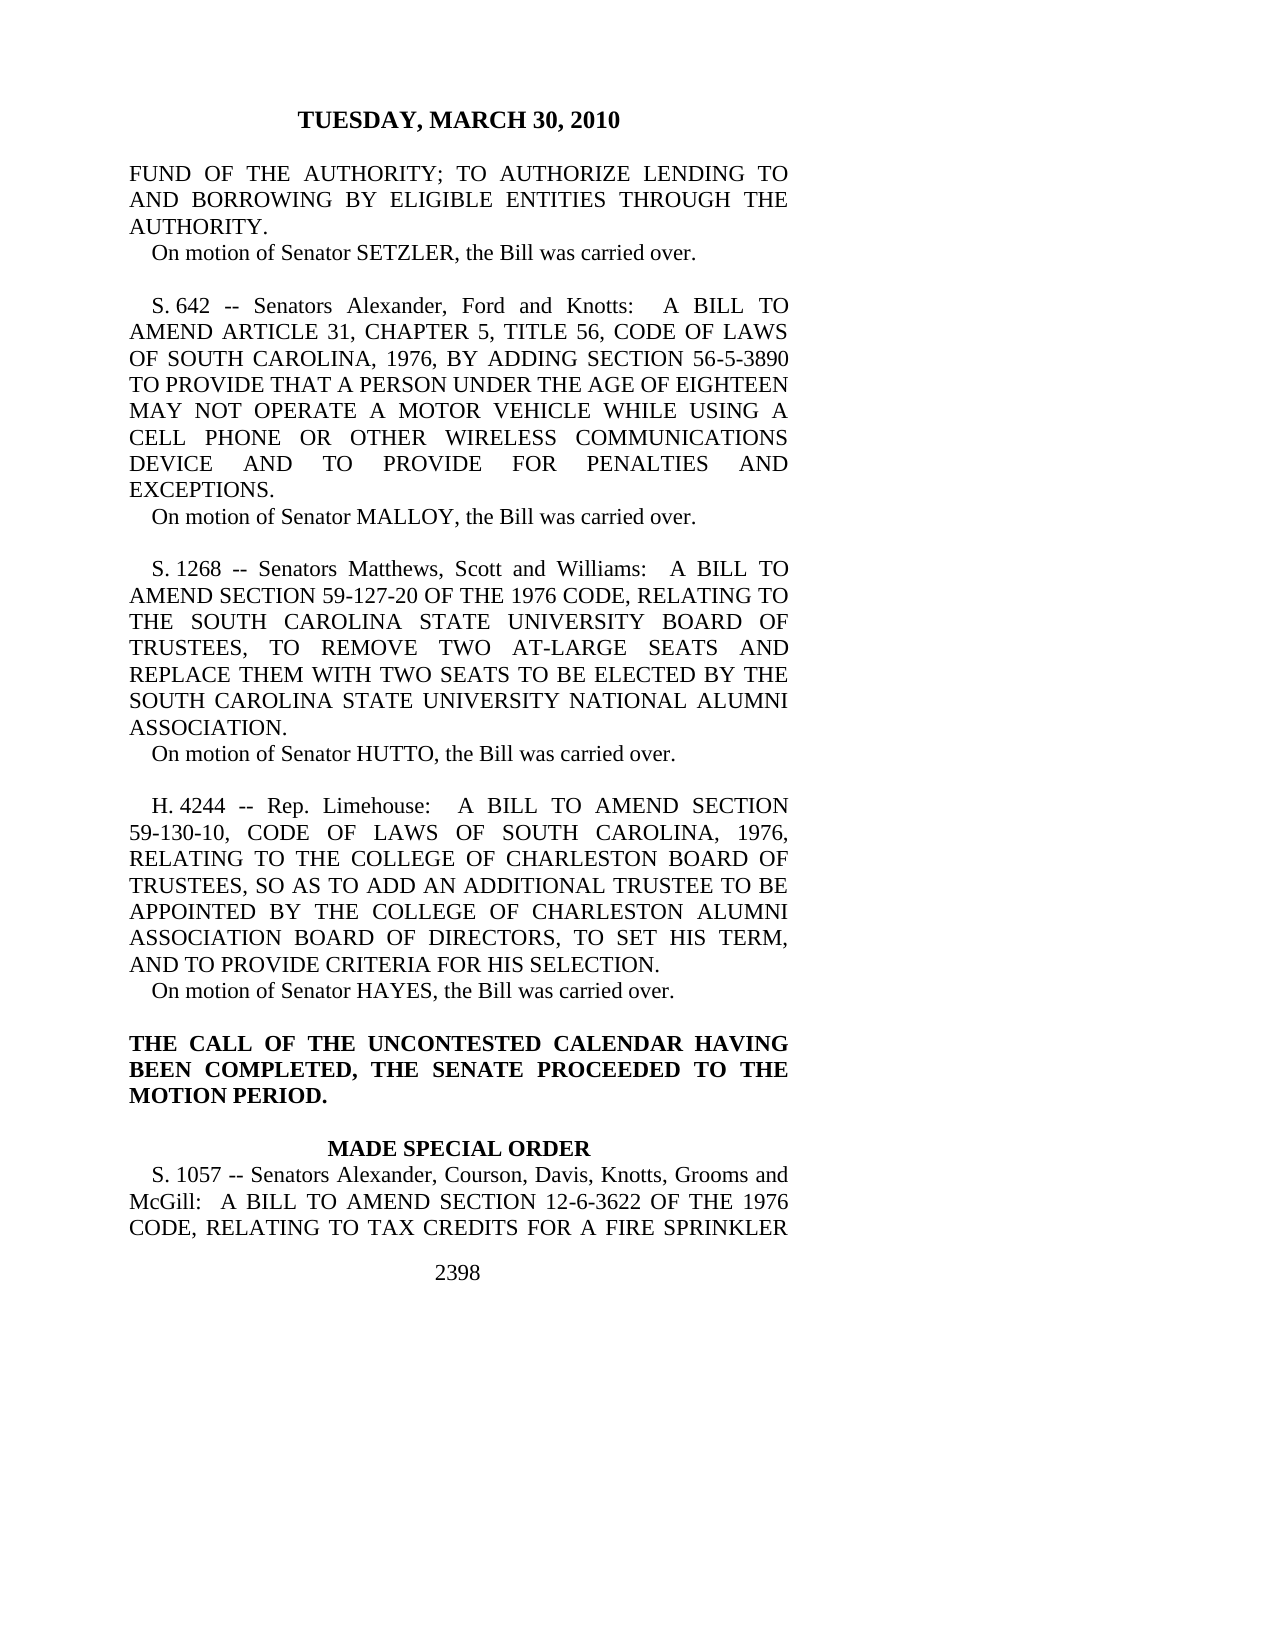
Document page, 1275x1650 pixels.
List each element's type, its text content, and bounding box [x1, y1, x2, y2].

text S. 642 -- Senators Alexander, Ford and Knotts: A BILL TO AMEND ARTICLE 31, CHAPTER 5, TITLE 56, CODE OF LAWS OF SOUTH CAROLINA, 1976, BY ADDING SECTION 56-5-3890 TO PROVIDE THAT A PERSON UNDER THE AGE OF EIGHTEEN MAY NOT OPERATE A MOTOR VEHICLE WHILE USING A CELL PHONE OR OTHER WIRELESS COMMUNICATIONS DEVICE AND TO PROVIDE FOR PENALTIES AND EXCEPTIONS. [129, 292, 789, 503]
text On motion of Senator SETZLER, the Bill was carried over. [129, 239, 789, 266]
text MADE SPECIAL ORDER [129, 1135, 789, 1162]
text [129, 1162, 789, 1241]
text H. 4244 -- Rep. Limehouse: A BILL TO AMEND SECTION 59-130-10, CODE OF LAWS OF SOUTH CAROLINA, 1976, RELATING TO THE COLLEGE OF CHARLESTON BOARD OF TRUSTEES, SO AS TO ADD AN ADDITIONAL TRUSTEE TO BE APPOINTED BY THE COLLEGE OF CHARLESTON ALUMNI ASSOCIATION BOARD OF DIRECTORS, TO SET HIS TERM, AND TO PROVIDE CRITERIA FOR HIS SELECTION. [129, 793, 789, 977]
text S. 1268 -- Senators Matthews, Scott and Williams: A BILL TO AMEND SECTION 59-127-20 OF THE 1976 CODE, RELATING TO THE SOUTH CAROLINA STATE UNIVERSITY BOARD OF TRUSTEES, TO REMOVE TWO AT-LARGE SEATS AND REPLACE THEM WITH TWO SEATS TO BE ELECTED BY THE SOUTH CAROLINA STATE UNIVERSITY NATIONAL ALUMNI ASSOCIATION. [129, 555, 789, 740]
text On motion of Senator HUTTO, the Bill was carried over. [129, 740, 789, 766]
text On motion of Senator HAYES, the Bill was carried over. [129, 977, 789, 1003]
text THE CALL OF THE UNCONTESTED CALENDAR HAVING BEEN COMPLETED, THE SENATE PROCEEDED TO THE MOTION PERIOD. [129, 1030, 789, 1109]
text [129, 160, 789, 239]
text On motion of Senator MALLOY, the Bill was carried over. [129, 503, 789, 529]
